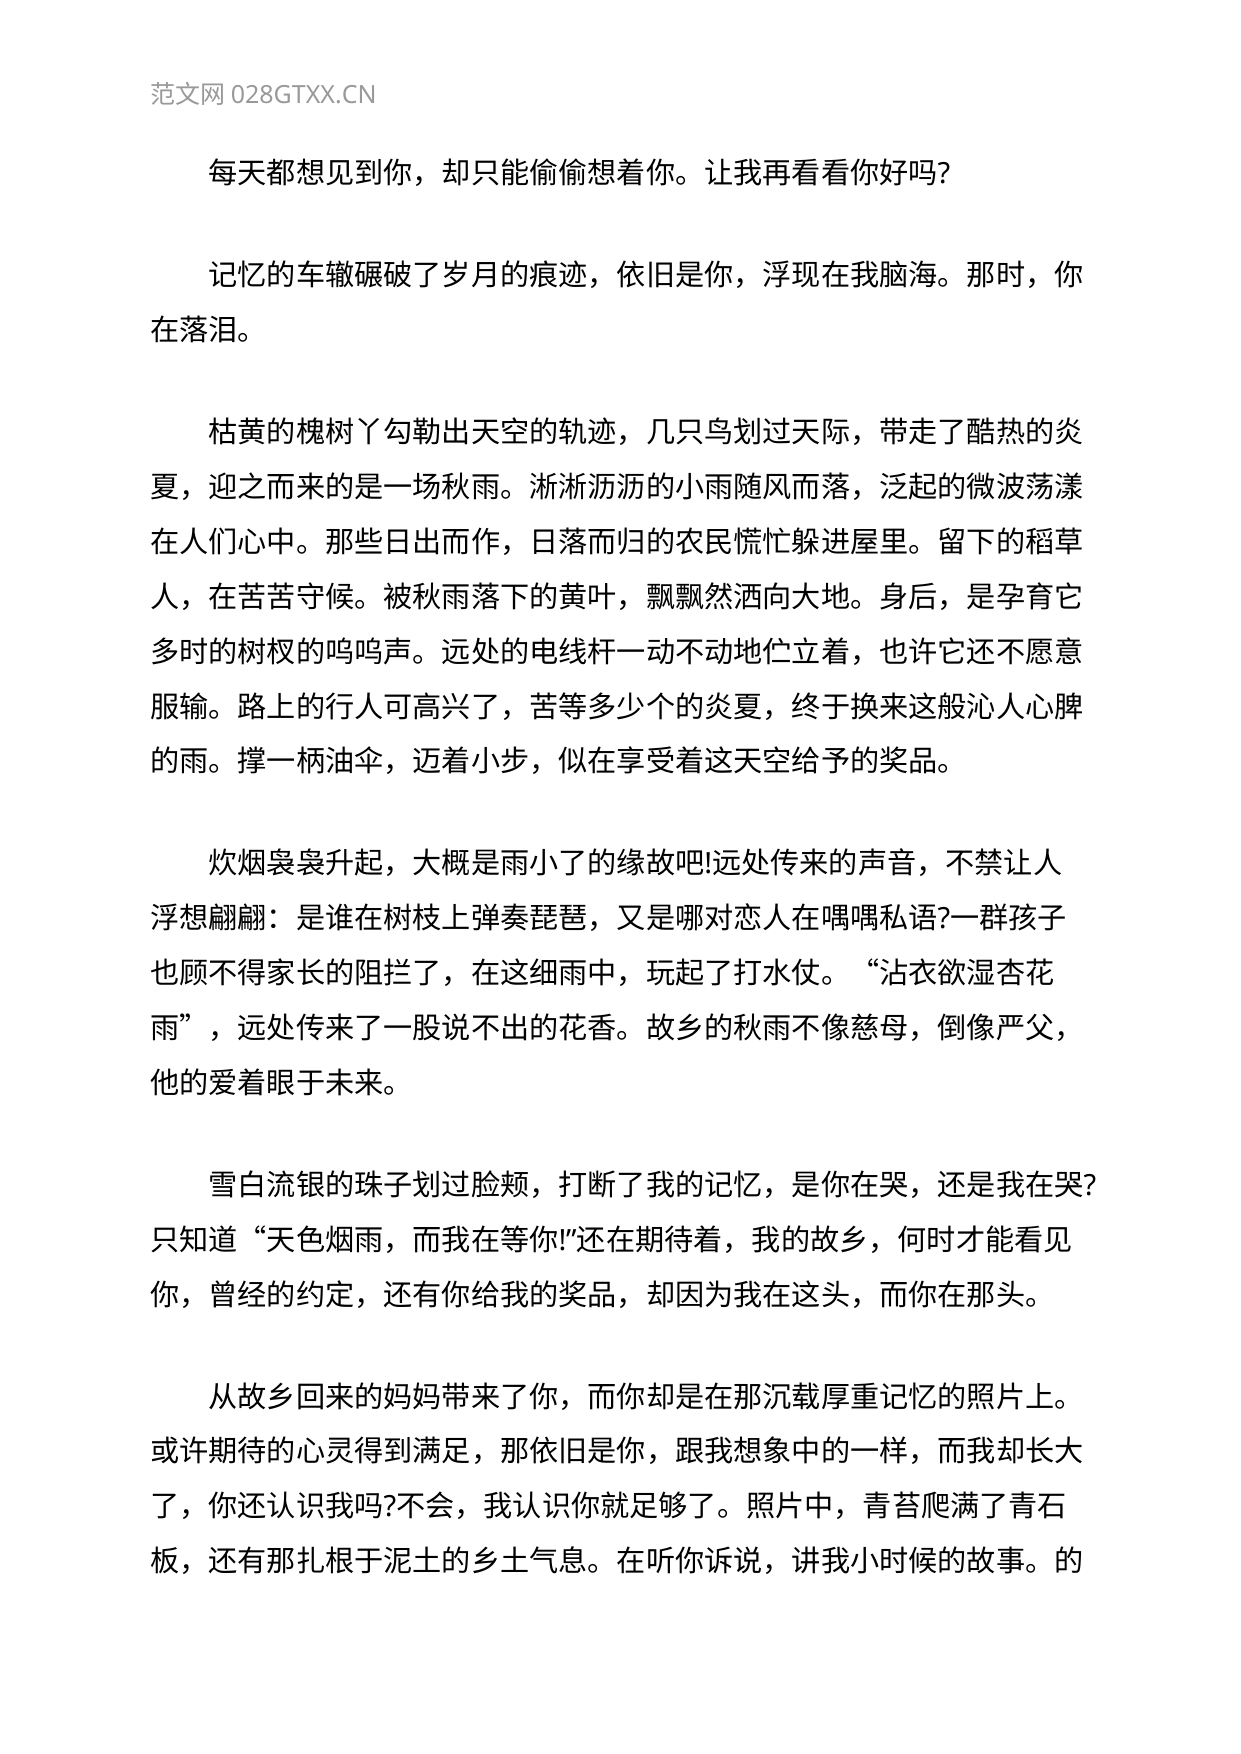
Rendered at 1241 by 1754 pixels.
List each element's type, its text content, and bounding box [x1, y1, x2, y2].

text 炊烟袅袅升起，大概是雨小了的缘故吧!远处传来的声音，不禁让人浮想翩翩：是谁在树枝上弹奏琵琶，又是哪对恋人在喁喁私语?一群孩子也顾不得家长的阻拦了，在这细雨中，玩起了打水仗。“沾衣欲湿杏花雨”，远处传来了一股说不出的花香。故乡的秋雨不像慈母，倒像严父，他的爱着眼于未来。 [150, 840, 1090, 1102]
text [150, 1373, 1090, 1580]
text 记忆的车辙碾破了岁月的痕迹，依旧是你，浮现在我脑海。那时，你在落泪。 [150, 252, 1090, 349]
text 雪白流银的珠子划过脸颊，打断了我的记忆，是你在哭，还是我在哭?只知道“天色烟雨，而我在等你!”还在期待着，我的故乡，何时才能看见你，曾经的约定，还有你给我的奖品，却因为我在这头，而你在那头。 [150, 1161, 1090, 1314]
text 每天都想见到你，却只能偷偷想着你。让我再看看你好吗? [150, 150, 1090, 192]
text 枯黄的槐树丫勾勒出天空的轨迹，几只鸟划过天际，带走了酷热的炎夏，迎之而来的是一场秋雨。淅淅沥沥的小雨随风而落，泛起的微波荡漾在人们心中。那些日出而作，日落而归的农民慌忙躲进屋里。留下的稻草人，在苦苦守候。被秋雨落下的黄叶，飘飘然洒向大地。身后，是孕育它多时的树杈的呜呜声。远处的电线杆一动不动地伫立着，也许它还不愿意服输。路上的行人可高兴了，苦等多少个的炎夏，终于换来这般沁人心脾的雨。撑一柄油伞，迈着小步，似在享受着这天空给予的奖品。 [150, 409, 1090, 780]
